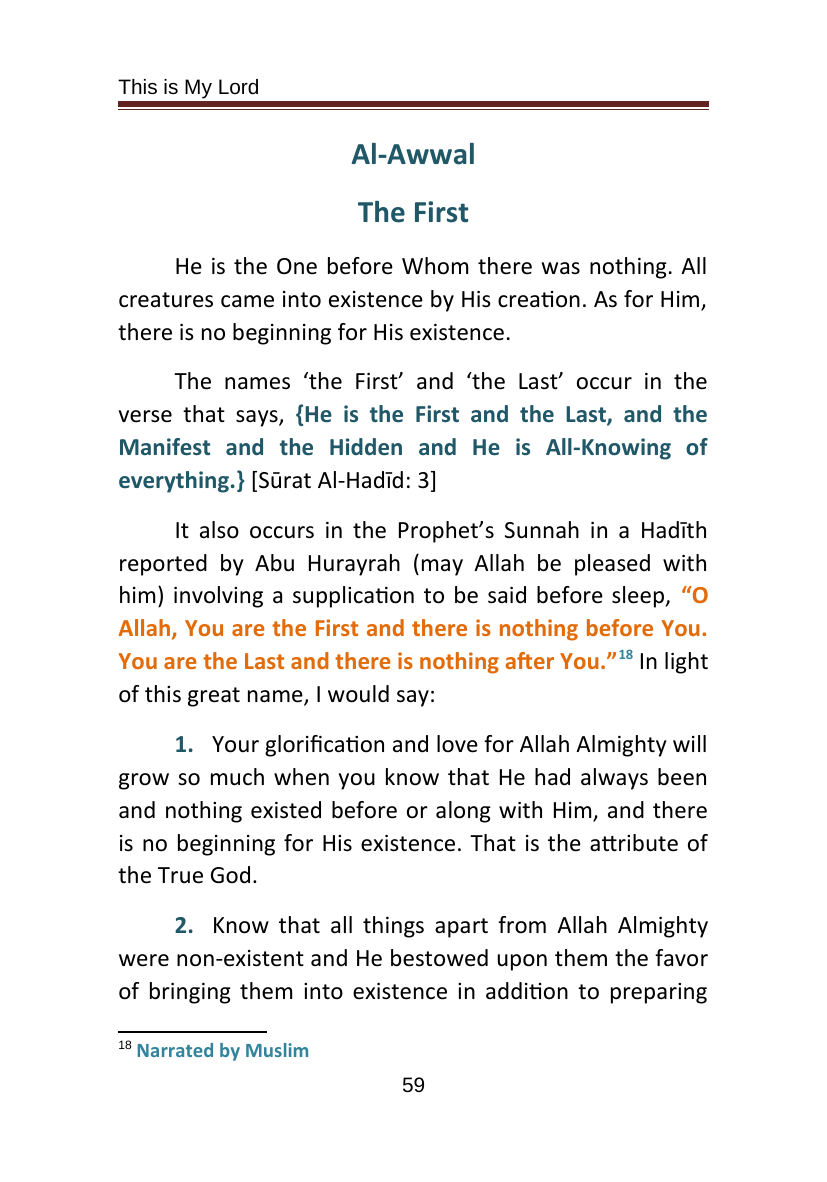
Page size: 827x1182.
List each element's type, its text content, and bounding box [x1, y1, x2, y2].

text It also occurs in the Prophet’s Sunnah in a Hadīth reported by Abu Hurayrah (may Allah be pleased with him) involving a supplication to be said before sleep, “O Allah, You are the First and there is nothing before You. You are the Last and there is nothing after You.” In light of this great name, I would say: [118, 514, 709, 709]
list Your glorification and love for Allah Almighty will grow so much when you know that He had always been and nothing existed before or along with Him, and there is no beginning for His existence. That is the attribute of the True God. [118, 728, 709, 890]
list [118, 909, 709, 1006]
text Al-Awwal [118, 134, 709, 172]
text The names ‘the First’ and ‘the Last’ occur in the verse that says, {He is the First and the Last, and the Manifest and the Hidden and He is All-Knowing of everything.} [Sūrat Al-Hadīd: 3] [118, 365, 709, 495]
text He is the One before Whom there was nothing. All creatures came into existence by His creation. As for Him, there is no beginning for His existence. [118, 250, 709, 346]
subtitle The First [118, 192, 709, 230]
